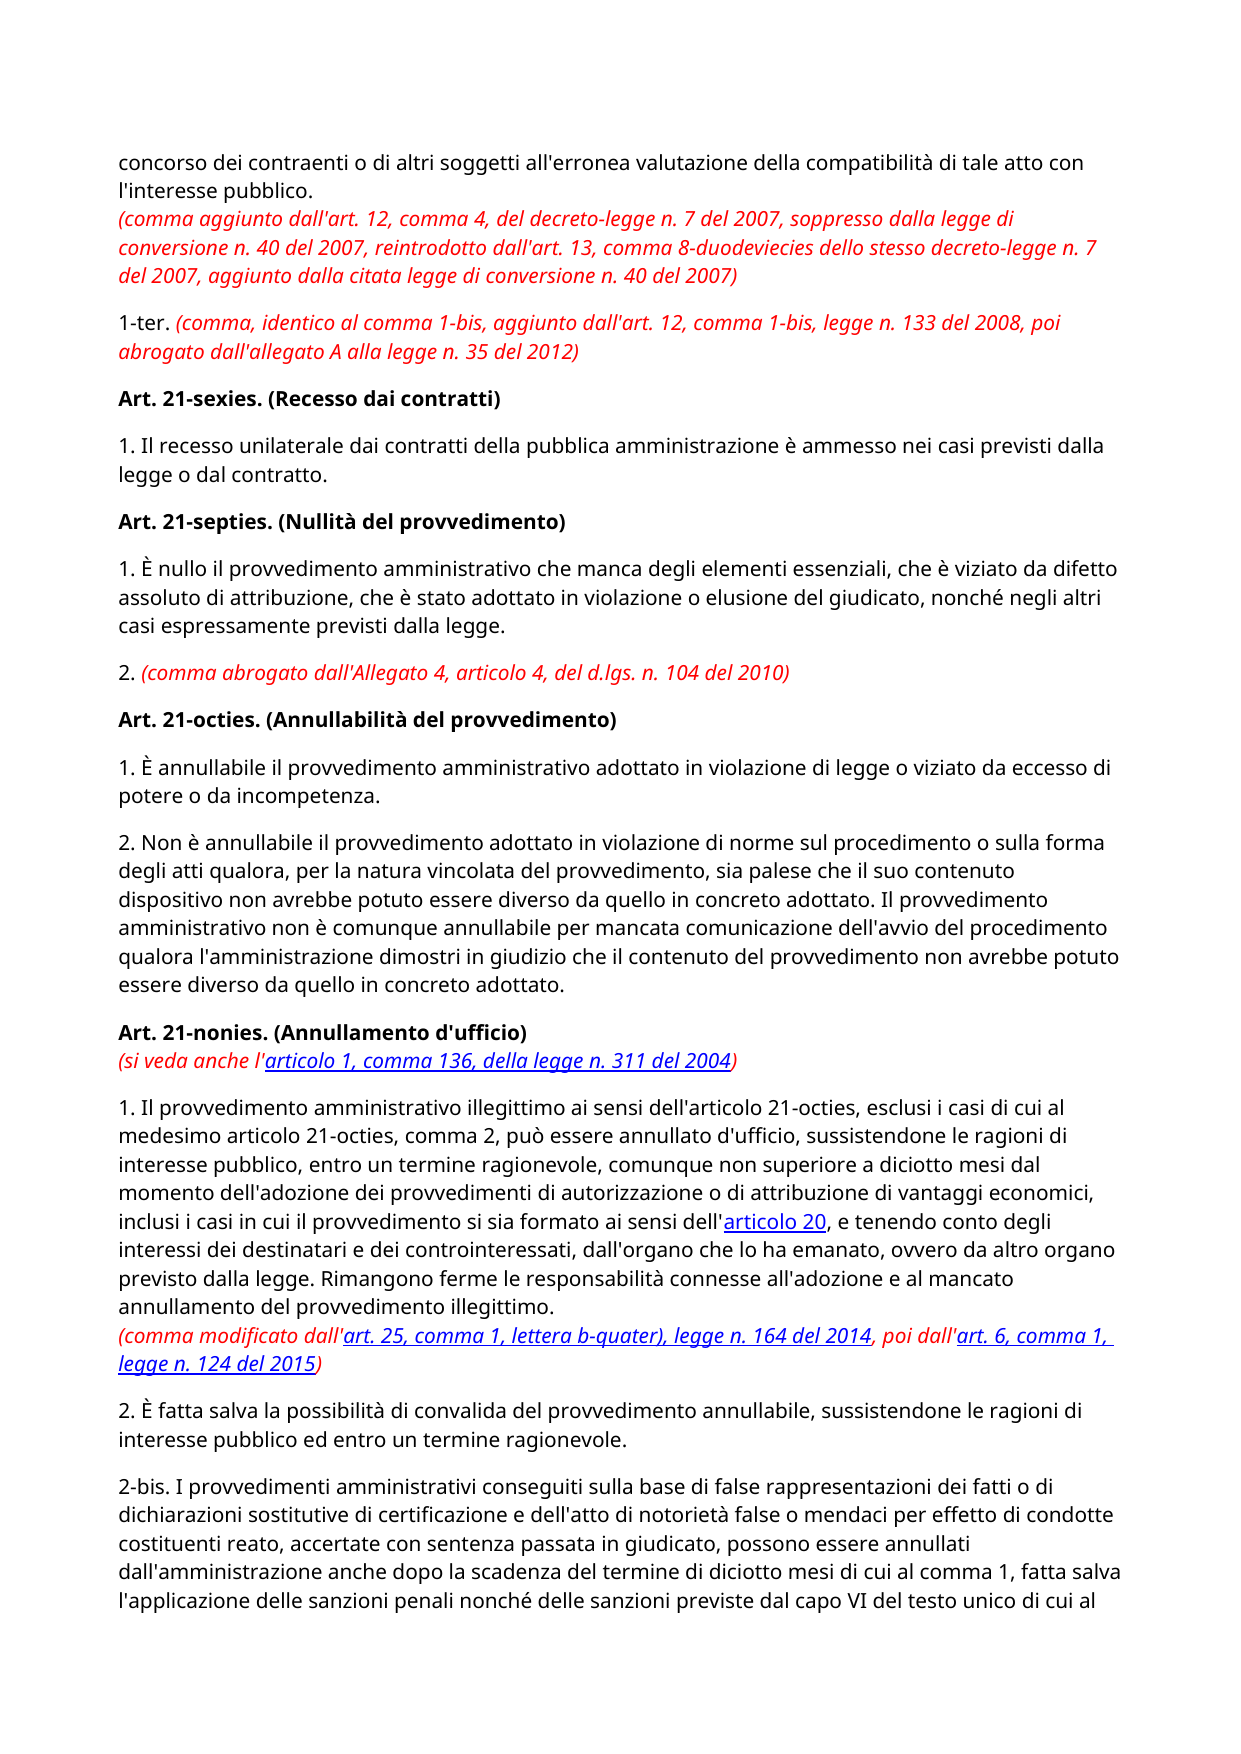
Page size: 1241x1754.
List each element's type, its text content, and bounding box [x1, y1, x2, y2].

text Art. 21-nonies. (Annullamento d'ufficio) (si veda anche l'articolo 1, comma 136, della legge n. 311 del 2004) [118, 1018, 1122, 1074]
text 2. È fatta salva la possibilità di convalida del provvedimento annullabile, sussistendone le ragioni di interesse pubblico ed entro un termine ragionevole. [118, 1396, 1122, 1453]
text Art. 21-septies. (Nullità del provvedimento) [118, 507, 1122, 535]
text 2. Non è annullabile il provvedimento adottato in violazione di norme sul procedimento o sulla forma degli atti qualora, per la natura vincolata del provvedimento, sia palese che il suo contenuto dispositivo non avrebbe potuto essere diverso da quello in concreto adottato. Il provvedimento amministrativo non è comunque annullabile per mancata comunicazione dell'avvio del procedimento qualora l'amministrazione dimostri in giudizio che il contenuto del provvedimento non avrebbe potuto essere diverso da quello in concreto adottato. [118, 828, 1122, 999]
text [118, 1472, 1122, 1614]
text Art. 21-sexies. (Recesso dai contratti) [118, 384, 1122, 413]
text 1. È annullabile il provvedimento amministrativo adottato in violazione di legge o viziato da eccesso di potere o da incompetenza. [118, 753, 1122, 809]
text 1. Il provvedimento amministrativo illegittimo ai sensi dell'articolo 21-octies, esclusi i casi di cui al medesimo articolo 21-octies, comma 2, può essere annullato d'ufficio, sussistendone le ragioni di interesse pubblico, entro un termine ragionevole, comunque non superiore a diciotto mesi dal momento dell'adozione dei provvedimenti di autorizzazione o di attribuzione di vantaggi economici, inclusi i casi in cui il provvedimento si sia formato ai sensi dell'articolo 20, e tenendo conto degli interessi dei destinatari e dei controinteressati, dall'organo che lo ha emanato, ovvero da altro organo previsto dalla legge. Rimangono ferme le responsabilità connesse all'adozione e al mancato annullamento del provvedimento illegittimo. (comma modificato dall'art. 25, comma 1, lettera b-quater), legge n. 164 del 2014, poi dall'art. 6, comma 1, legge n. 124 del 2015) [118, 1093, 1122, 1378]
text 1. È nullo il provvedimento amministrativo che manca degli elementi essenziali, che è viziato da difetto assoluto di attribuzione, che è stato adottato in violazione o elusione del giudicato, nonché negli altri casi espressamente previsti dalla legge. [118, 554, 1122, 639]
text 2. (comma abrogato dall'Allegato 4, articolo 4, del d.lgs. n. 104 del 2010) [118, 658, 1122, 687]
text 1. Il recesso unilaterale dai contratti della pubblica amministrazione è ammesso nei casi previsti dalla legge o dal contratto. [118, 431, 1122, 488]
text Art. 21-octies. (Annullabilità del provvedimento) [118, 705, 1122, 734]
text 1-ter. (comma, identico al comma 1-bis, aggiunto dall'art. 12, comma 1-bis, legge n. 133 del 2008, poi abrogato dall'allegato A alla legge n. 35 del 2012) [118, 308, 1122, 365]
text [118, 148, 1122, 290]
